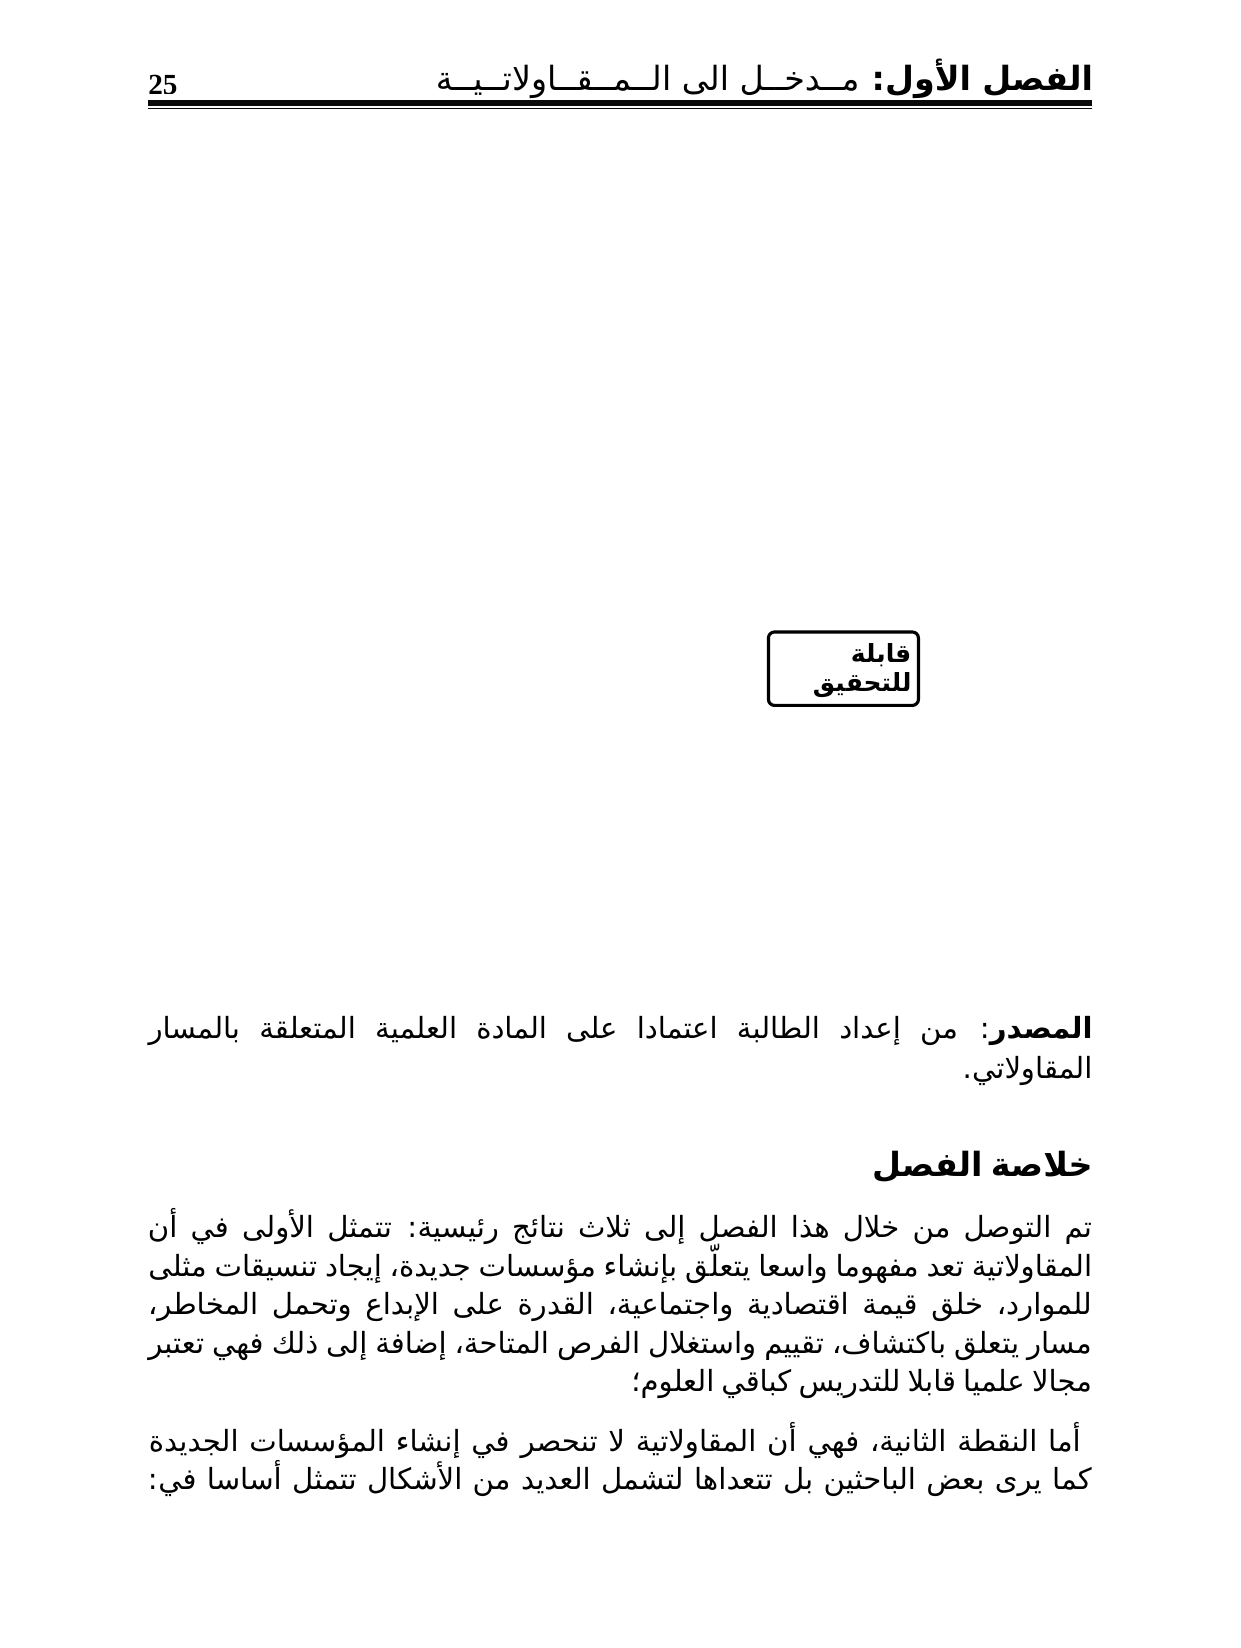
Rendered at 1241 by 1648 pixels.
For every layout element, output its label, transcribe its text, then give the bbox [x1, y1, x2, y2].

text تم التوصل من خلال هذا الفصل إلى ثلاث نتائج رئيسية: تتمثل الأولى في أن المقاولاتية تعد مفهوما واسعا يتعلّق بإنشاء مؤسسات جديدة، إيجاد تنسيقات مثلى للموارد، خلق قيمة اقتصادية واجتماعية، القدرة على الإبداع وتحمل المخاطر، مسار يتعلق باكتشاف، تقييم واستغلال الفرص المتاحة، إضافة إلى ذلك فهي تعتبر مجالا علميا قابلا للتدريس كباقي العلوم؛ [148, 1210, 1092, 1398]
text خلاصة الفصل [148, 1145, 1092, 1183]
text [148, 1424, 1092, 1497]
text المصدر: من إعداد الطالبة اعتمادا على المادة العلمية المتعلقة بالمسار المقاولاتي. [148, 1012, 1092, 1085]
